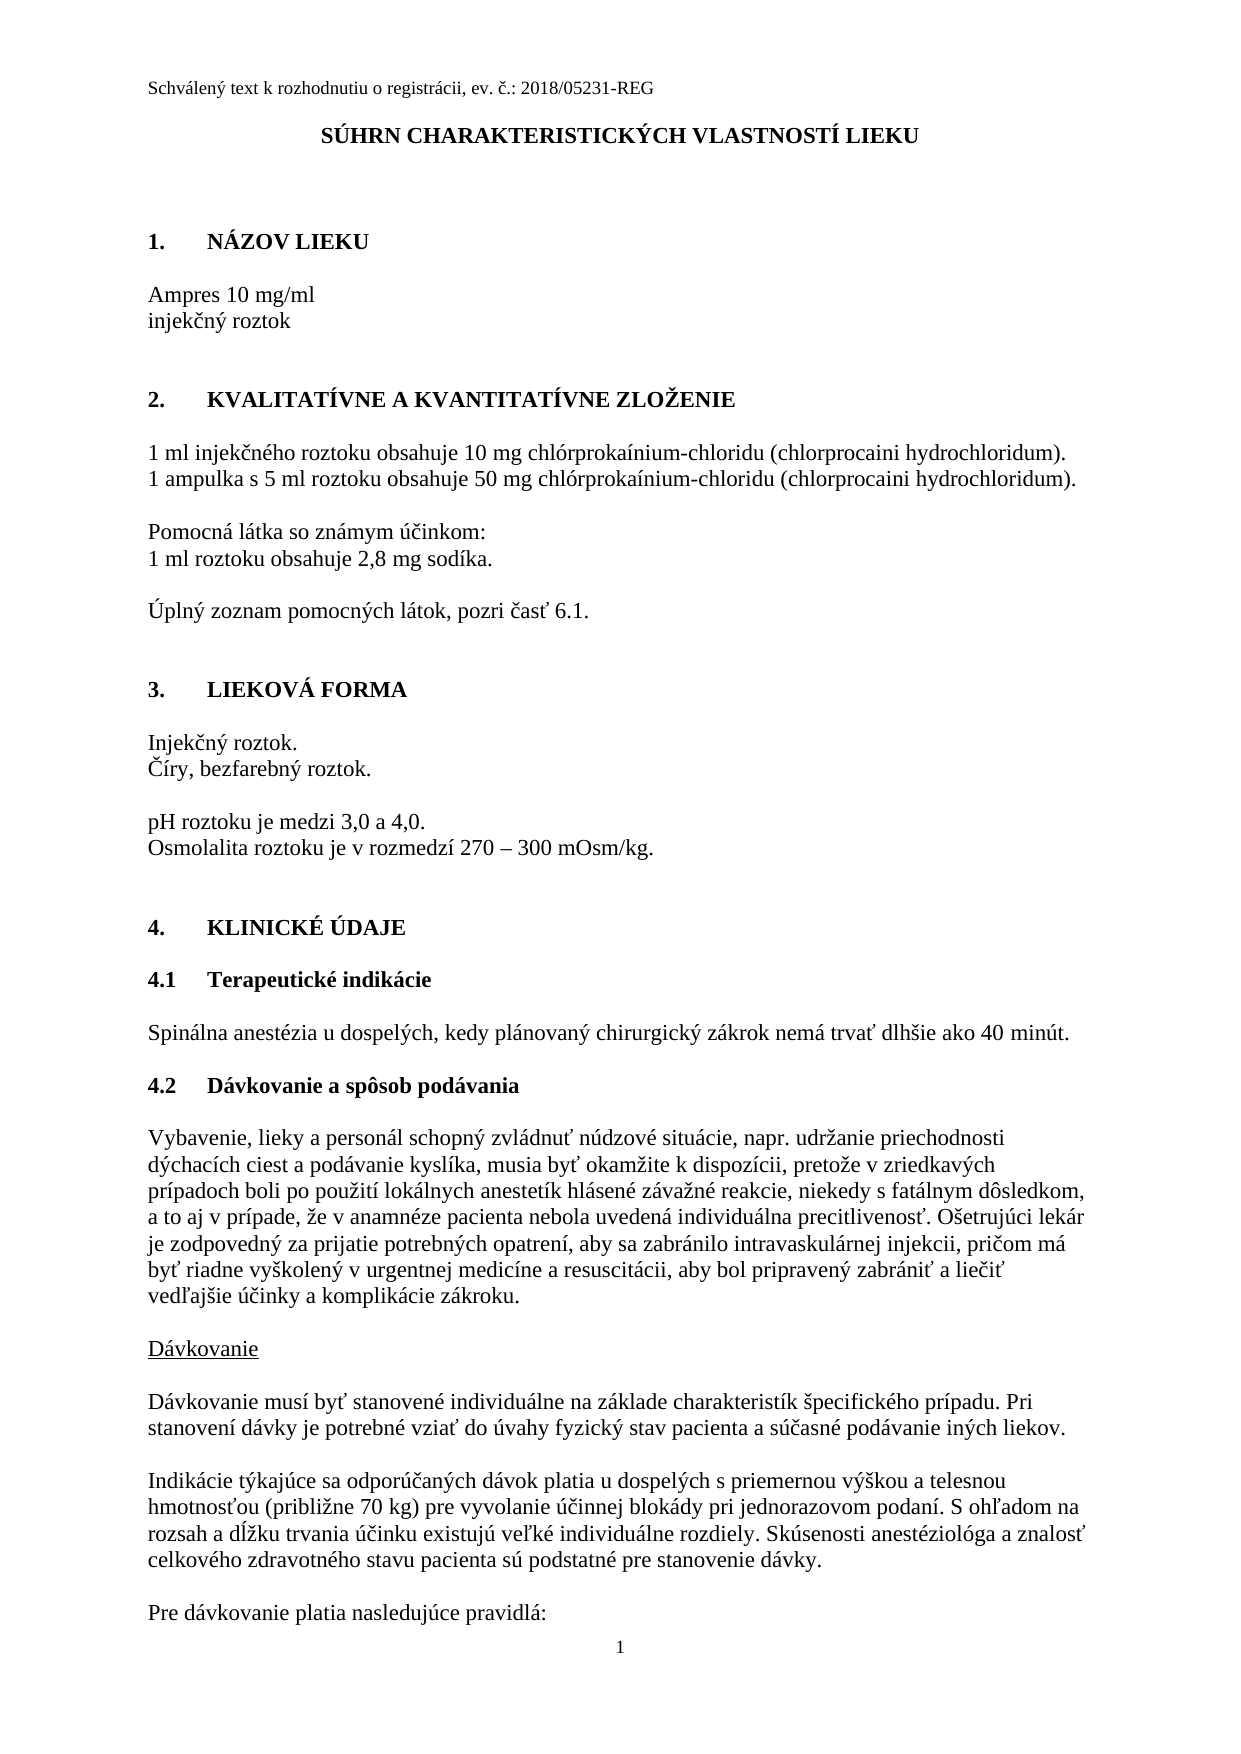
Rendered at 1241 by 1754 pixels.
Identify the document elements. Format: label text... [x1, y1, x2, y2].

text 3. LIEKOVÁ FORMA [148, 676, 1092, 703]
text Pre dávkovanie platia nasledujúce pravidlá: [148, 1599, 1092, 1625]
text Ampres 10 mg/ml [148, 281, 1092, 307]
text Vybavenie, lieky a personál schopný zvládnuť núdzové situácie, napr. udržanie priechodnosti dýchacích ciest a podávanie kyslíka, musia byť okamžite k dispozícii, pretože v zriedkavých prípadoch boli po použití lokálnych anestetík hlásené závažné reakcie, niekedy s fatálnym dôsledkom, a to aj v prípade, že v anamnéze pacienta nebola uvedená individuálna precitlivenosť. Ošetrujúci lekár je zodpovedný za prijatie potrebných opatrení, aby sa zabránilo intravaskulárnej injekcii, pričom má byť riadne vyškolený v urgentnej medicíne a resuscitácii, aby bol pripravený zabrániť a liečiť vedľajšie účinky a komplikácie zákroku. [148, 1124, 1092, 1309]
text Injekčný roztok. [148, 729, 1092, 755]
text 1. NÁZOV LIEKU [148, 228, 1092, 255]
text Číry, bezfarebný roztok. [148, 755, 1092, 782]
text 1 ml roztoku obsahuje 2,8 mg sodíka. [148, 544, 1092, 571]
text SÚHRN CHARAKTERISTICKÝCH VLASTNOSTÍ LIEKU [148, 122, 1092, 149]
text Spinálna anestézia u dospelých, kedy plánovaný chirurgický zákrok nemá trvať dlhšie ako 40 minút. [148, 1019, 1092, 1045]
text 4.2 Dávkovanie a spôsob podávania [148, 1072, 1092, 1098]
text injekčný roztok [148, 307, 1092, 334]
text Dávkovanie [148, 1335, 1092, 1362]
text Úplný zoznam pomocných látok, pozri časť 6.1. [148, 597, 1092, 624]
text Indikácie týkajúce sa odporúčaných dávok platia u dospelých s priemernou výškou a telesnou hmotnosťou (približne 70 kg) pre vyvolanie účinnej blokády pri jednorazovom podaní. S ohľadom na rozsah a dĺžku trvania účinku existujú veľké individuálne rozdiely. Skúsenosti anestéziológa a znalosť celkového zdravotného stavu pacienta sú podstatné pre stanovenie dávky. [148, 1467, 1092, 1572]
text 2. KVALITATÍVNE A KVANTITATÍVNE ZLOŽENIE [148, 386, 1092, 413]
text 1 ampulka s 5 ml roztoku obsahuje 50 mg chlórprokaínium-chloridu (chlorprocaini hydrochloridum). [148, 466, 1092, 492]
text 1 ml injekčného roztoku obsahuje 10 mg chlórprokaínium-chloridu (chlorprocaini hydrochloridum). [148, 439, 1092, 466]
text 4. KLINICKÉ ÚDAJE [148, 913, 1092, 940]
text 4.1 Terapeutické indikácie [148, 966, 1092, 993]
text Pomocná látka so známym účinkom: [148, 518, 1092, 544]
text Dávkovanie musí byť stanovené individuálne na základe charakteristík špecifického prípadu. Pri stanovení dávky je potrebné vziať do úvahy fyzický stav pacienta a súčasné podávanie iných liekov. [148, 1388, 1092, 1441]
text pH roztoku je medzi 3,0 a 4,0. [148, 808, 1092, 834]
text Osmolalita roztoku je v rozmedzí 270 – 300 mOsm/kg. [148, 834, 1092, 861]
